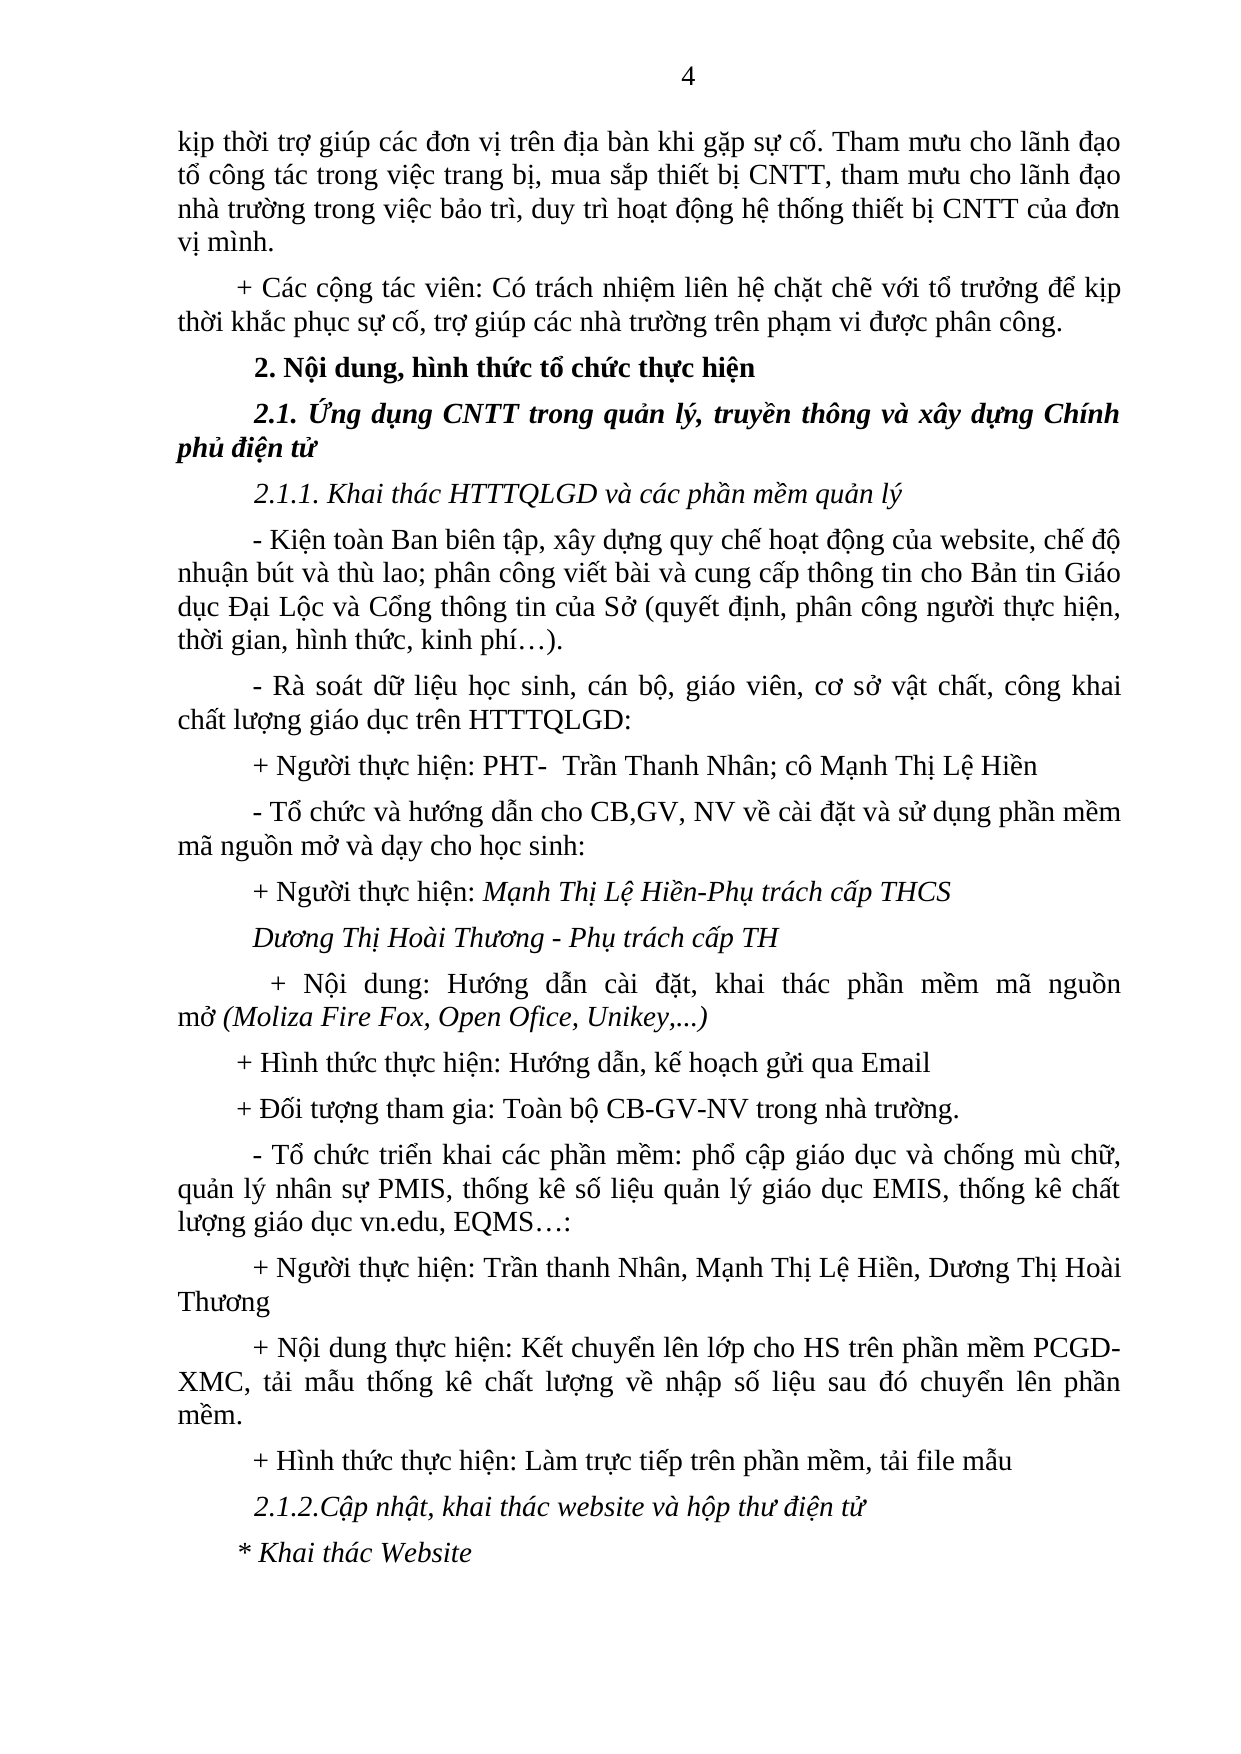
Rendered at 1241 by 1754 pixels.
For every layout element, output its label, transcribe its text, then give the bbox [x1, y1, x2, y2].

text - Tổ chức triển khai các phần mềm: phổ cập giáo dục và chống mù chữ, quản lý nhân sự PMIS, thống kê số liệu quản lý giáo dục EMIS, thống kê chất lượng giáo dục vn.edu, EQMS…: [177, 1137, 1122, 1238]
text 2.1.1. Khai thác HTTTQLGD và các phần mềm quản lý [177, 476, 1122, 509]
text 2.1.2.Cập nhật, khai thác website và hộp thư điện tử [177, 1489, 1122, 1523]
text + Người thực hiện: Mạnh Thị Lệ Hiền-Phụ trách cấp THCS [177, 874, 1122, 907]
text - Kiện toàn Ban biên tập, xây dựng quy chế hoạt động của website, chế độ nhuận bút và thù lao; phân công viết bài và cung cấp thông tin cho Bản tin Giáo dục Đại Lộc và Cổng thông tin của Sở (quyết định, phân công người thực hiện, thời gian, hình thức, kinh phí…). [177, 522, 1122, 656]
text + Nội dung thực hiện: Kết chuyển lên lớp cho HS trên phần mềm PCGD-XMC, tải mẫu thống kê chất lượng về nhập số liệu sau đó chuyển lên phần mềm. [177, 1330, 1122, 1431]
text - Rà soát dữ liệu học sinh, cán bộ, giáo viên, cơ sở vật chất, công khai chất lượng giáo dục trên HTTTQLGD: [177, 668, 1122, 736]
text + Nội dung: Hướng dẫn cài đặt, khai thác phần mềm mã nguồn mở (Moliza Fire Fox, Open Ofice, Unikey,...) [177, 966, 1122, 1033]
text 2. Nội dung, hình thức tổ chức thực hiện [177, 350, 1122, 384]
text + Hình thức thực hiện: Làm trực tiếp trên phần mềm, tải file mẫu [177, 1443, 1122, 1477]
text Dương Thị Hoài Thương - Phụ trách cấp TH [177, 920, 1122, 953]
text - Tổ chức và hướng dẫn cho CB,GV, NV về cài đặt và sử dụng phần mềm mã nguồn mở và dạy cho học sinh: [177, 794, 1122, 861]
text + Người thực hiện: PHT- Trần Thanh Nhân; cô Mạnh Thị Lệ Hiền [177, 748, 1122, 782]
text 2.1. Ứng dụng CNTT trong quản lý, truyền thông và xây dựng Chính phủ điện tử [177, 396, 1122, 463]
text * Khai thác Website [177, 1535, 1122, 1569]
text + Hình thức thực hiện: Hướng dẫn, kế hoạch gửi qua Email [177, 1045, 1122, 1079]
text + Các cộng tác viên: Có trách nhiệm liên hệ chặt chẽ với tổ trưởng để kịp thời khắc phục sự cố, trợ giúp các nhà trường trên phạm vi được phân công. [177, 271, 1122, 338]
text + Đối tượng tham gia: Toàn bộ CB-GV-NV trong nhà trường. [177, 1091, 1122, 1125]
text + Người thực hiện: Trần thanh Nhân, Mạnh Thị Lệ Hiền, Dương Thị Hoài Thương [177, 1251, 1122, 1318]
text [177, 124, 1122, 258]
